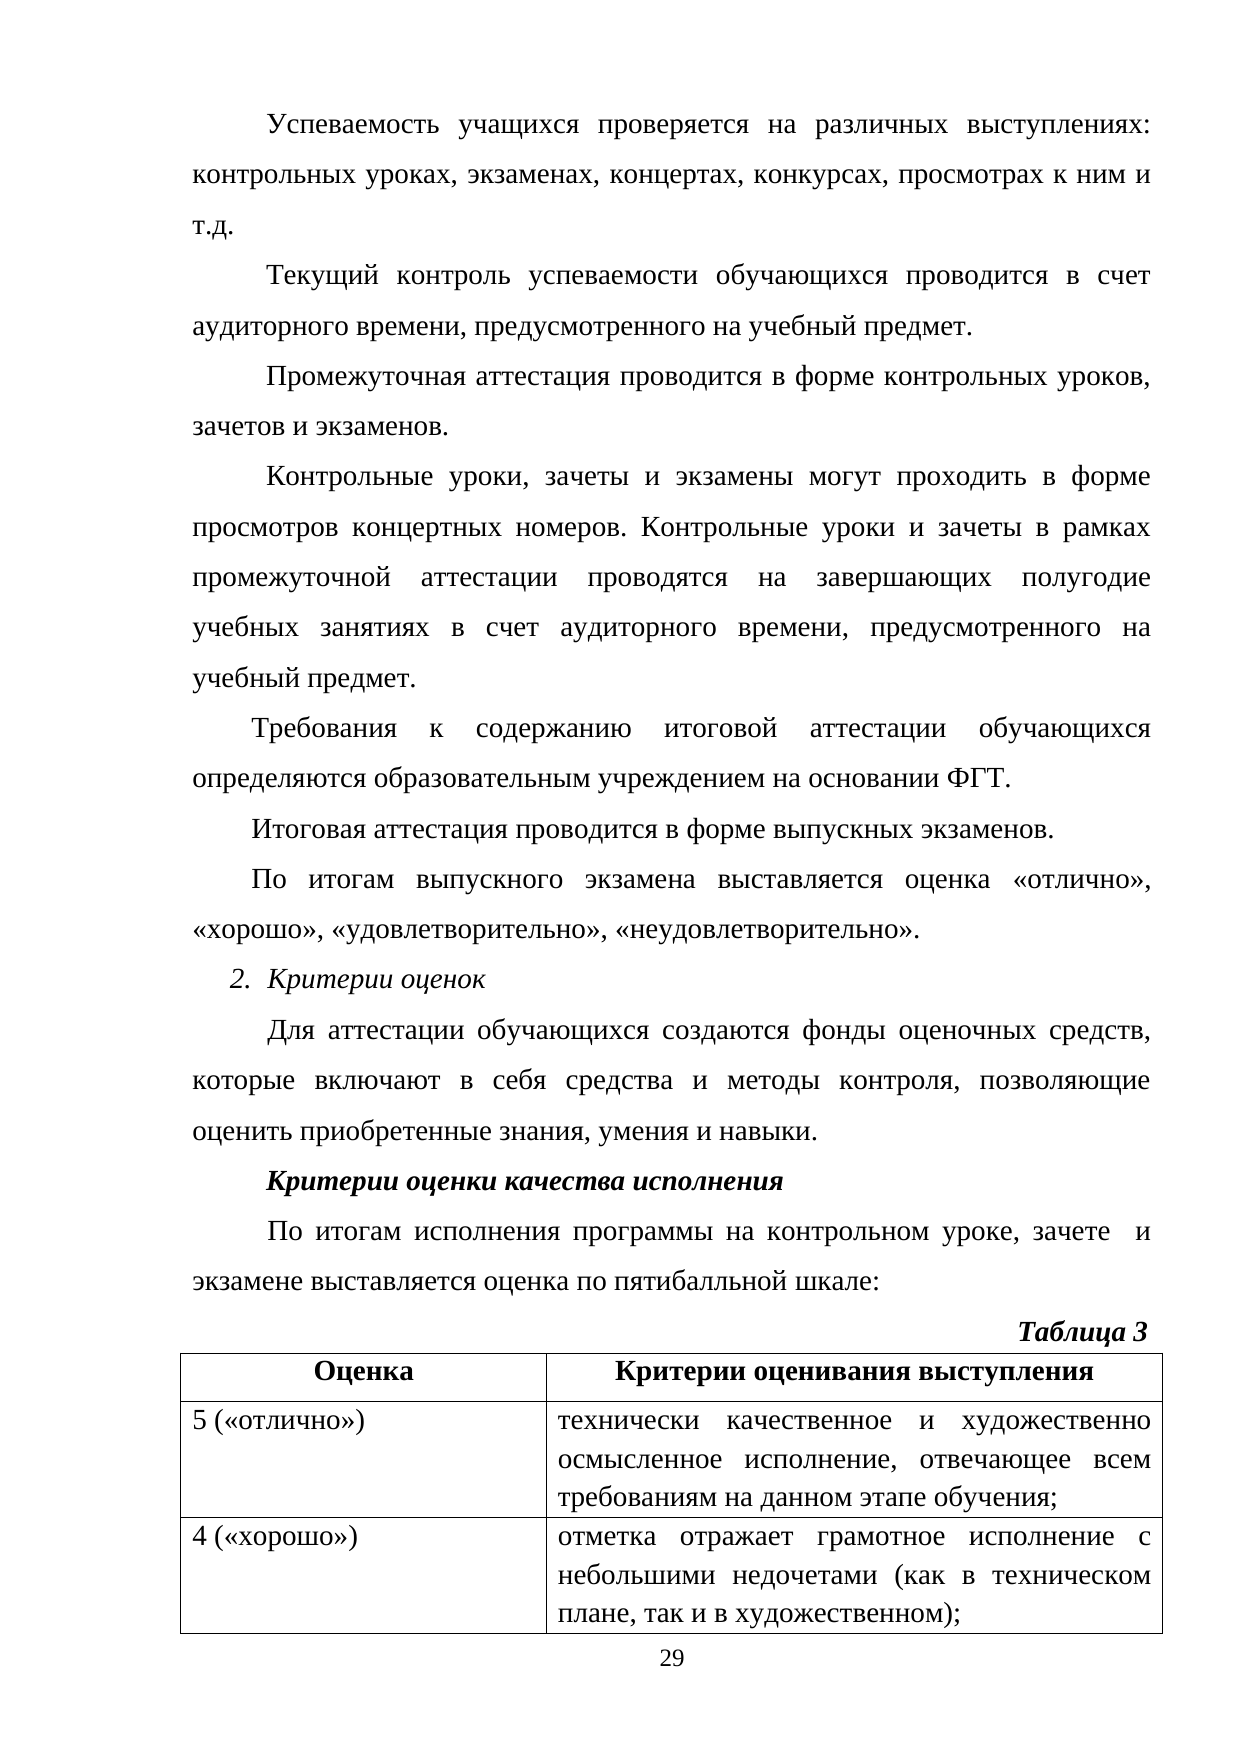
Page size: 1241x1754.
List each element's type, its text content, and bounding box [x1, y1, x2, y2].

text Критерии оценки качества исполнения [192, 1163, 1152, 1196]
table_header Критерии оценивания выступления [547, 1354, 1162, 1401]
text Контрольные уроки, зачеты и экзамены могут проходить в форме просмотров концертных номеров. Контрольные уроки и зачеты в рамках промежуточной аттестации проводятся на завершающих полугодие учебных занятиях в счет аудиторного времени, предусмотренного на учебный предмет. [192, 458, 1152, 693]
table_cell 4 («хорошо») [181, 1518, 546, 1633]
text По итогам выпускного экзамена выставляется оценка «отлично», «хорошо», «удовлетворительно», «неудовлетворительно». [192, 861, 1152, 945]
text По итогам исполнения программы на контрольном уроке, зачете и экзамене выставляется оценка по пятибалльной шкале: [192, 1213, 1152, 1297]
list Успеваемость учащихся проверяется на различных выступлениях: контрольных уроках, экзаменах, концертах, конкурсах, просмотрах к ним и т.д. [192, 106, 1152, 241]
text Требования к содержанию итоговой аттестации обучающихся определяются образовательным учреждением на основании ФГТ. [192, 710, 1152, 794]
table_cell 5 («отлично») [181, 1402, 546, 1517]
table_header Оценка [181, 1354, 546, 1401]
list Промежуточная аттестация проводится в форме контрольных уроков, зачетов и экзаменов. [192, 358, 1152, 442]
text Таблица 3 [1017, 1314, 1152, 1347]
list Критерии оценок [229, 962, 1152, 995]
table_cell технически качественное и художественно осмысленное исполнение, отвечающее всем требованиям на данном этапе обучения; [547, 1402, 1162, 1517]
list Текущий контроль успеваемости обучающихся проводится в счет аудиторного времени, предусмотренного на учебный предмет. [192, 257, 1152, 341]
table_cell отметка отражает грамотное исполнение с небольшими недочетами (как в техническом плане, так и в художественном); [547, 1518, 1162, 1633]
list Для аттестации обучающихся создаются фонды оценочных средств, которые включают в себя средства и методы контроля, позволяющие оценить приобретенные знания, умения и навыки. [192, 1012, 1152, 1146]
text Итоговая аттестация проводится в форме выпускных экзаменов. [192, 811, 1152, 844]
